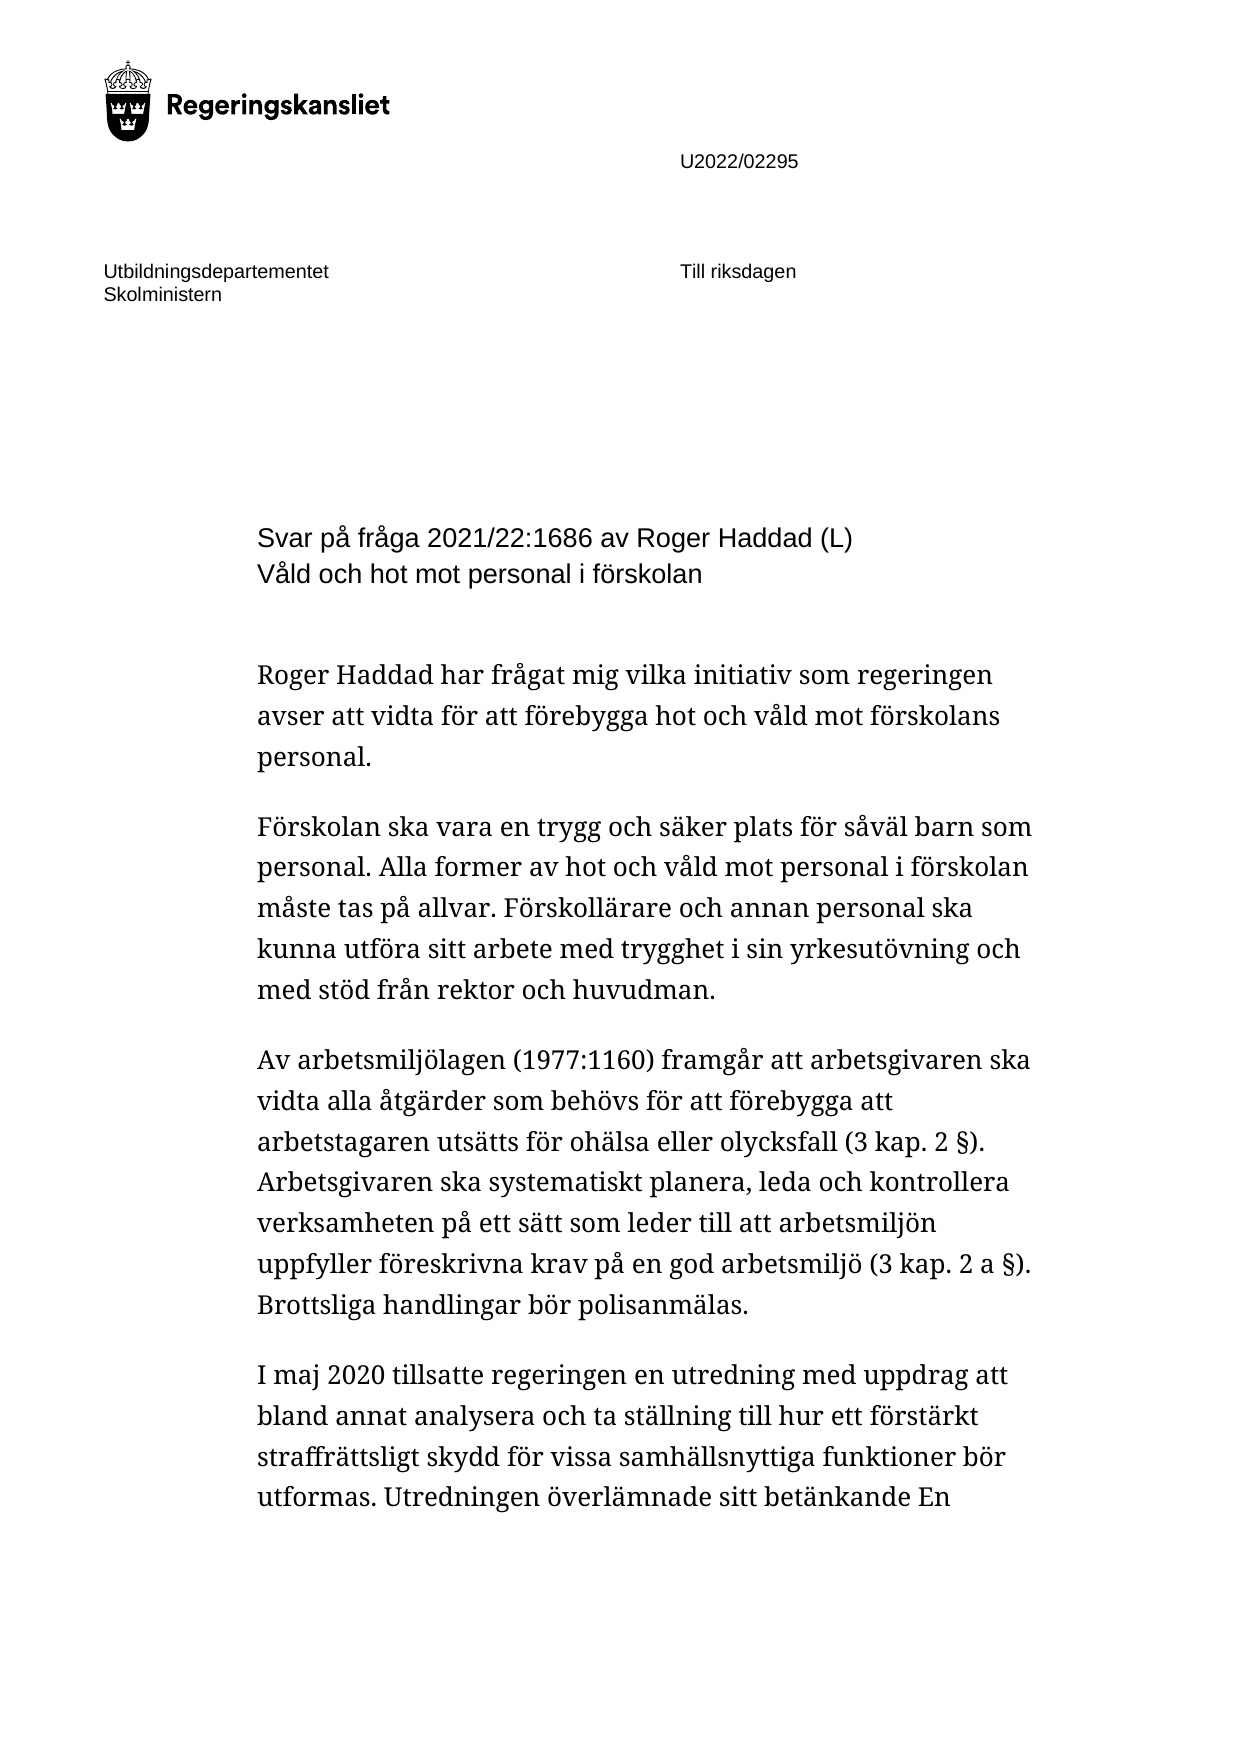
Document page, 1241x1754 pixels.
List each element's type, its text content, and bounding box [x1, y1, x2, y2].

text Förskolan ska vara en trygg och säker plats för såväl barn som personal. Alla former av hot och våld mot personal i förskolan måste tas på allvar. Förskollärare och annan personal ska kunna utföra sitt arbete med trygghet i sin yrkesutövning och med stöd från rektor och huvudman. [257, 808, 1033, 1007]
text Roger Haddad har frågat mig vilka initiativ som regeringen avser att vidta för att förebygga hot och våld mot förskolans personal. [257, 657, 1033, 774]
text Av arbetsmiljölagen (1977:1160) framgår att arbetsgivaren ska vidta alla åtgärder som behövs för att förebygga att arbetstagaren utsätts för ohälsa eller olycksfall (3 kap. 2 §). Arbetsgivaren ska systematiskt planera, leda och kontrollera verksamheten på ett sätt som leder till att arbetsmiljön uppfyller föreskrivna krav på en god arbetsmiljö (3 kap. 2 a §). Brottsliga handlingar bör polisanmälas. [257, 1042, 1033, 1322]
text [257, 1357, 1033, 1514]
title Svar på fråga 2021/22:1686 av Roger Haddad (L) Våld och hot mot personal i förskolan [257, 522, 1033, 589]
